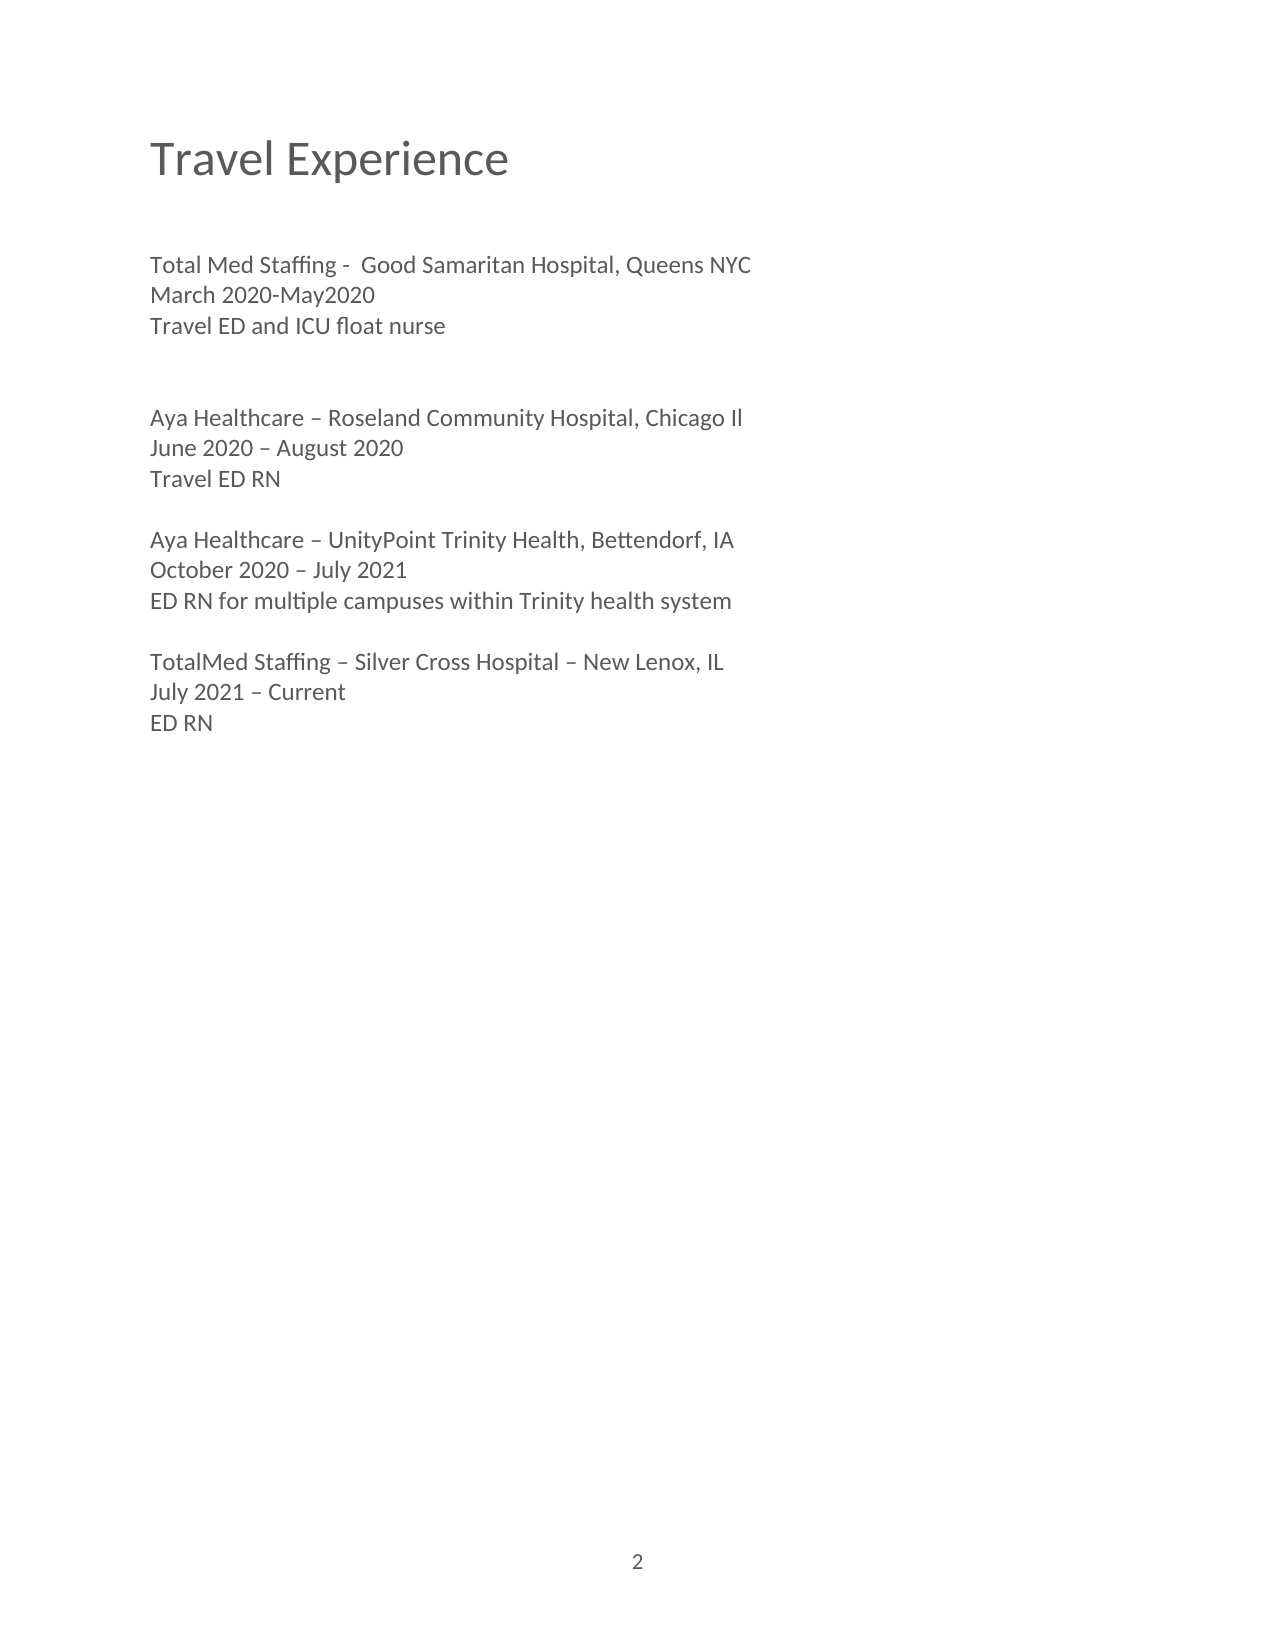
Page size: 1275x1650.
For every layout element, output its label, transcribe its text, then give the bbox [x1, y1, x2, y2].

text July 2021 – Current [150, 676, 1125, 707]
text Travel ED and ICU float nurse [150, 310, 1125, 341]
text Aya Healthcare – UnityPoint Trinity Health, Bettendorf, IA [150, 524, 1125, 554]
text Travel Experience [150, 127, 1125, 188]
text Travel ED RN [150, 463, 1125, 493]
text June 2020 – August 2020 [150, 432, 1125, 463]
text October 2020 – July 2021 [150, 554, 1125, 585]
text Total Med Staffing - Good Samaritan Hospital, Queens NYC [150, 249, 1125, 279]
text Aya Healthcare – Roseland Community Hospital, Chicago Il [150, 402, 1125, 432]
text ED RN for multiple campuses within Trinity health system [150, 585, 1125, 615]
text ED RN [150, 707, 1125, 737]
text TotalMed Staffing – Silver Cross Hospital – New Lenox, IL [150, 646, 1125, 676]
text March 2020-May2020 [150, 279, 1125, 310]
